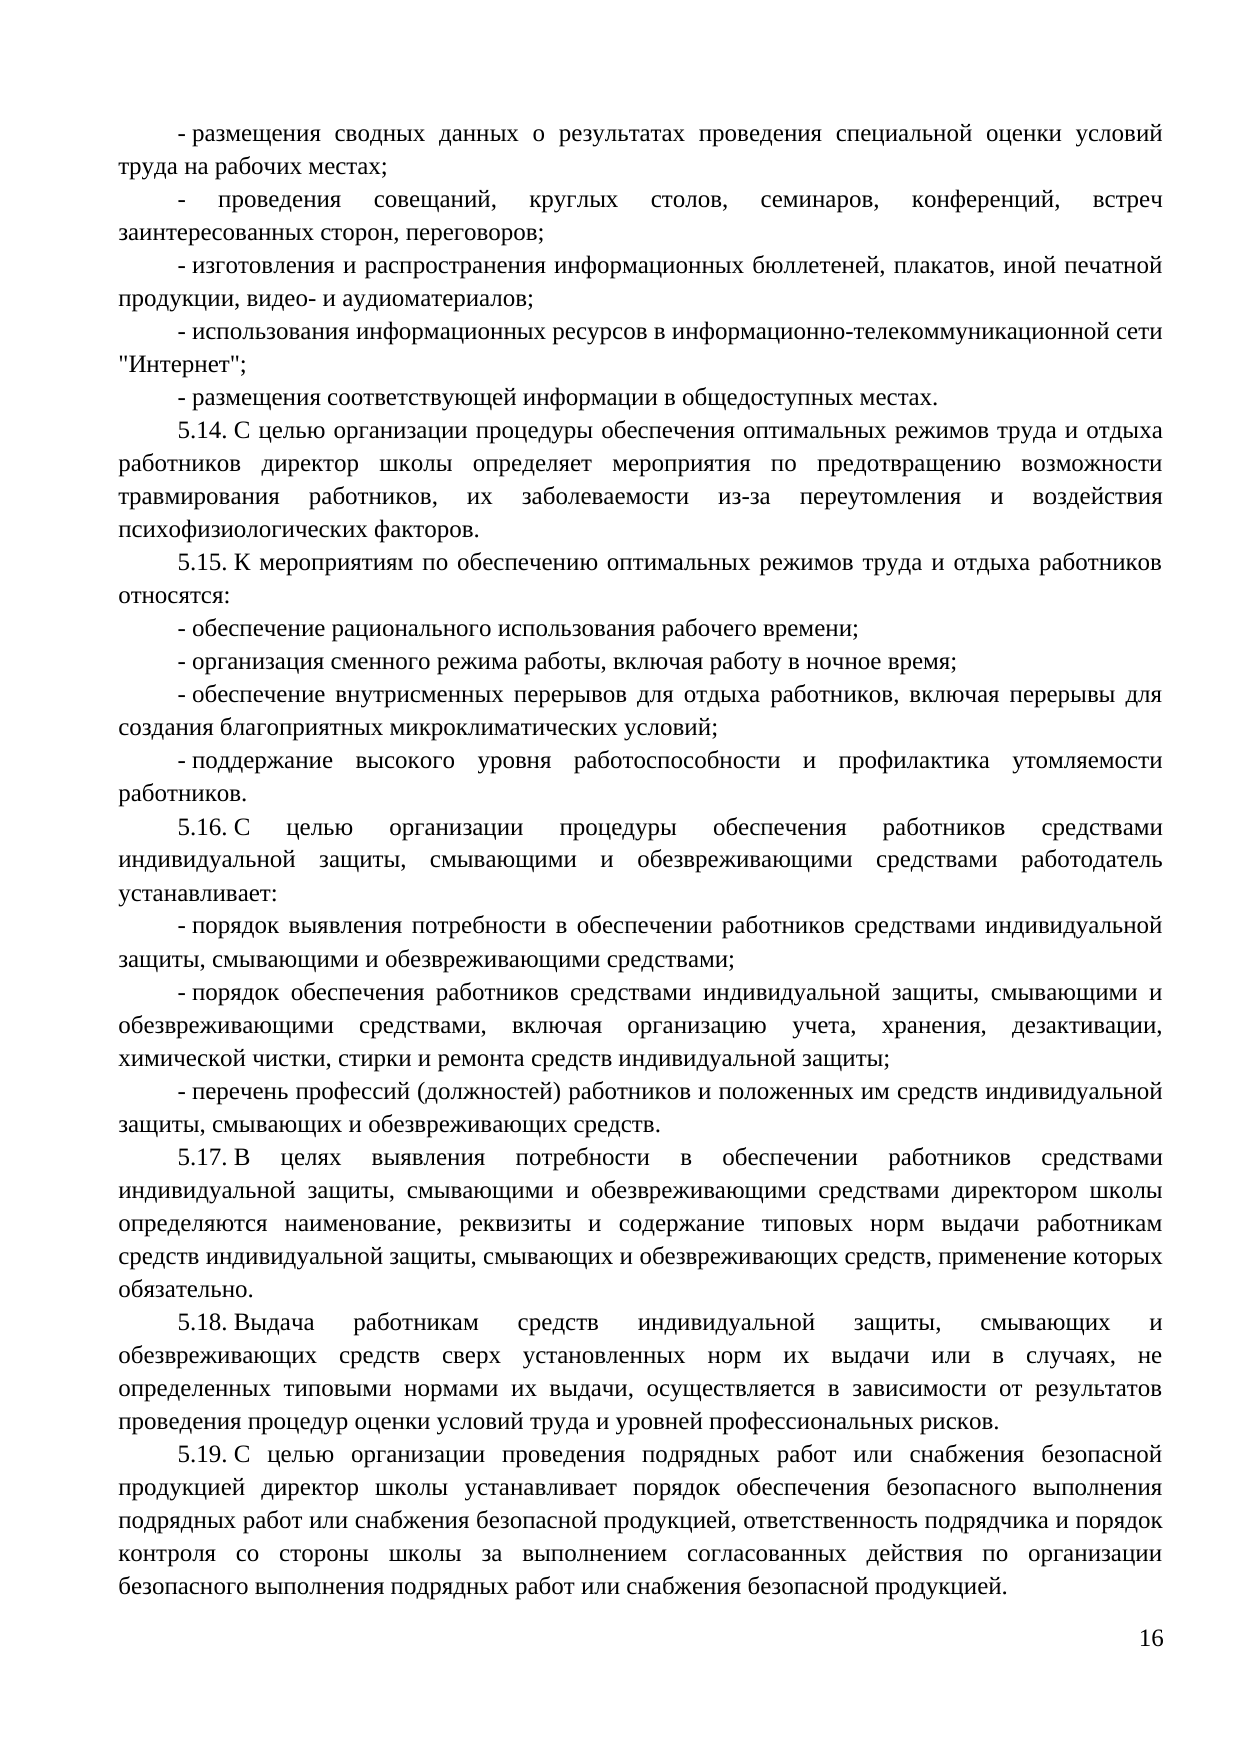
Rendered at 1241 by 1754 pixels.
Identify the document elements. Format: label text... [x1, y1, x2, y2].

text 5.15. К мероприятиям по обеспечению оптимальных режимов труда и отдыха работников относятся: [118, 547, 1163, 609]
text 5.18. Выдача работникам средств индивидуальной защиты, смывающих и обезвреживающих средств сверх установленных норм их выдачи или в случаях, не определенных типовыми нормами их выдачи, осуществляется в зависимости от результатов проведения процедур оценки условий труда и уровней профессиональных рисков. [118, 1307, 1163, 1435]
text - использования информационных ресурсов в информационно-телекоммуникационной сети "Интернет"; [118, 316, 1163, 378]
text - размещения сводных данных о результатах проведения специальной оценки условий труда на рабочих местах; [118, 118, 1163, 180]
text 5.14. С целью организации процедуры обеспечения оптимальных режимов труда и отдыха работников директор школы определяет мероприятия по предотвращению возможности травмирования работников, их заболеваемости из-за переутомления и воздействия психофизиологических факторов. [118, 415, 1163, 543]
text - порядок обеспечения работников средствами индивидуальной защиты, смывающими и обезвреживающими средствами, включая организацию учета, хранения, дезактивации, химической чистки, стирки и ремонта средств индивидуальной защиты; [118, 977, 1163, 1071]
text - размещения соответствующей информации в общедоступных местах. [118, 382, 1163, 411]
text 5.16. С целью организации процедуры обеспечения работников средствами индивидуальной защиты, смывающими и обезвреживающими средствами работодатель устанавливает: [118, 812, 1163, 906]
text - обеспечение рационального использования рабочего времени; [118, 613, 1163, 642]
text - порядок выявления потребности в обеспечении работников средствами индивидуальной защиты, смывающими и обезвреживающими средствами; [118, 911, 1163, 972]
text - организация сменного режима работы, включая работу в ночное время; [118, 646, 1163, 675]
text - проведения совещаний, круглых столов, семинаров, конференций, встреч заинтересованных сторон, переговоров; [118, 184, 1163, 246]
text 5.17. В целях выявления потребности в обеспечении работников средствами индивидуальной защиты, смывающими и обезвреживающими средствами директором школы определяются наименование, реквизиты и содержание типовых норм выдачи работникам средств индивидуальной защиты, смывающих и обезвреживающих средств, применение которых обязательно. [118, 1142, 1163, 1303]
text - перечень профессий (должностей) работников и положенных им средств индивидуальной защиты, смывающих и обезвреживающих средств. [118, 1076, 1163, 1137]
text - обеспечение внутрисменных перерывов для отдыха работников, включая перерывы для создания благоприятных микроклиматических условий; [118, 679, 1163, 741]
text - изготовления и распространения информационных бюллетеней, плакатов, иной печатной продукции, видео- и аудиоматериалов; [118, 250, 1163, 312]
text 5.19. С целью организации проведения подрядных работ или снабжения безопасной продукцией директор школы устанавливает порядок обеспечения безопасного выполнения подрядных работ или снабжения безопасной продукцией, ответственность подрядчика и порядок контроля со стороны школы за выполнением согласованных действия по организации безопасного выполнения подрядных работ или снабжения безопасной продукцией. [118, 1439, 1163, 1600]
text - поддержание высокого уровня работоспособности и профилактика утомляемости работников. [118, 746, 1163, 807]
